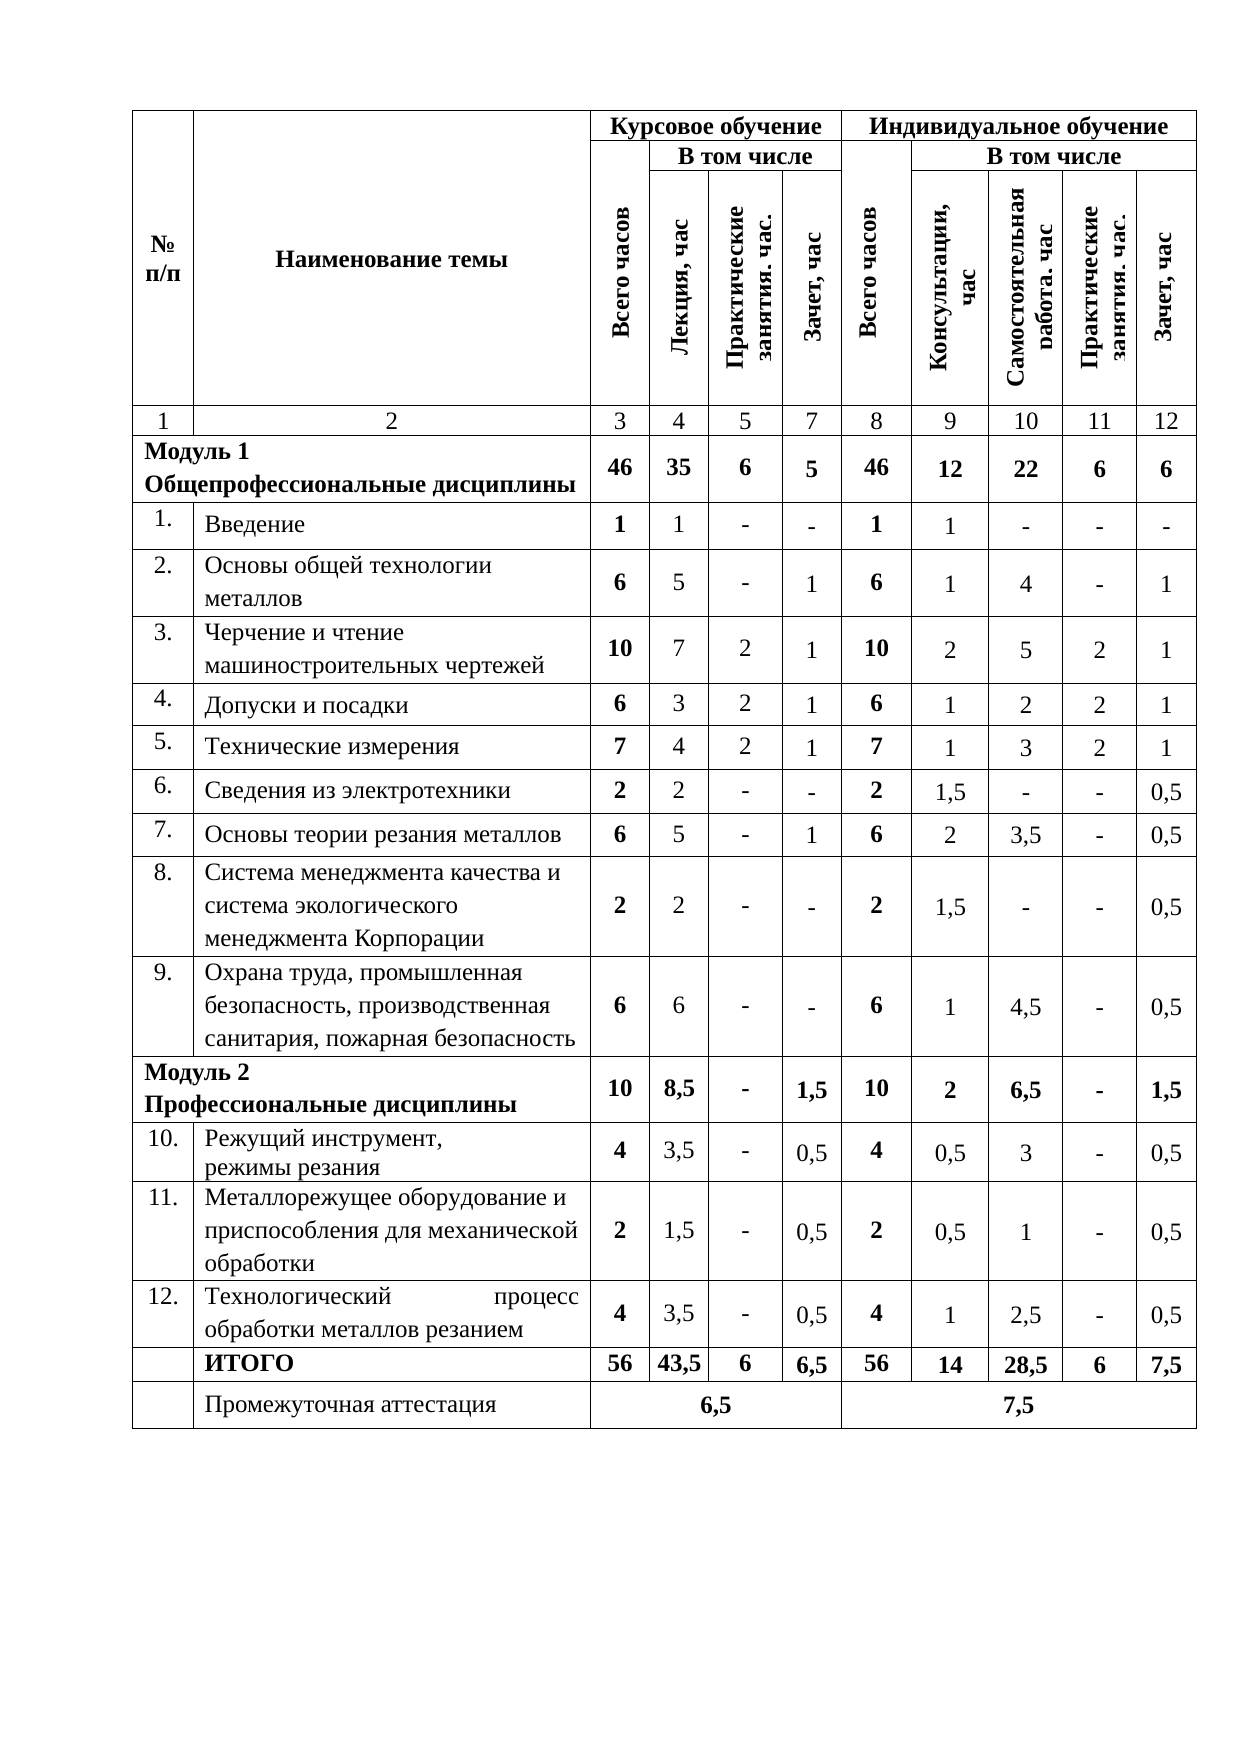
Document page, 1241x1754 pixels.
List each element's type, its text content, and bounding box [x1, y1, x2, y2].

table_cell 2 [1063, 726, 1136, 769]
table_cell - [783, 503, 841, 549]
table_cell 4 [989, 550, 1062, 616]
table_cell 5. [133, 726, 193, 769]
table_cell Основы общей технологии металлов [194, 550, 590, 616]
table_cell 6 [591, 957, 649, 1056]
table_cell 2 [912, 814, 988, 856]
table_cell 7 [842, 726, 911, 769]
table_cell 0,5 [783, 1281, 841, 1347]
table_cell 28,5 [989, 1348, 1062, 1381]
table_cell 1,5 [1137, 1057, 1196, 1122]
table_cell 3. [133, 617, 193, 682]
table_cell - [709, 1057, 782, 1122]
table_cell 1 [650, 503, 708, 549]
table_cell 6,5 [783, 1348, 841, 1381]
table_cell 2 [912, 617, 988, 682]
table_cell 6 [1063, 1348, 1136, 1381]
table_cell 35 [650, 436, 708, 502]
table_cell 7 [591, 726, 649, 769]
table_cell 8,5 [650, 1057, 708, 1122]
table_cell - [709, 503, 782, 549]
table_cell - [989, 857, 1062, 956]
table_cell - [709, 770, 782, 813]
table_cell 4 [842, 1281, 911, 1347]
table_cell 3,5 [989, 814, 1062, 856]
table_cell Всего часов [842, 141, 911, 405]
table_cell 7 [650, 617, 708, 682]
table_cell 2. [133, 550, 193, 616]
table_cell 5 [989, 617, 1062, 682]
table_cell Режущий инструмент, режимы резания [194, 1123, 590, 1181]
table_cell 6 [842, 684, 911, 725]
table_cell 2 [709, 726, 782, 769]
table_cell 2 [842, 857, 911, 956]
table_cell 4,5 [989, 957, 1062, 1056]
table_header Индивидуальное обучение [842, 111, 1196, 140]
table_cell Технические измерения [194, 726, 590, 769]
table_cell Основы теории резания металлов [194, 814, 590, 856]
table_cell 3,5 [650, 1123, 708, 1181]
table_cell Промежуточная аттестация [194, 1382, 590, 1428]
table_cell 6 [591, 684, 649, 725]
table_cell 6 [650, 957, 708, 1056]
table_cell 4 [650, 726, 708, 769]
table_cell 6 [1137, 436, 1196, 502]
table_cell 1 [783, 814, 841, 856]
table_cell 0,5 [1137, 770, 1196, 813]
table_cell 2 [591, 857, 649, 956]
table_cell ИТОГО [194, 1348, 590, 1381]
table_cell - [709, 1123, 782, 1181]
table_cell - [1063, 1281, 1136, 1347]
table_cell 2 [912, 1057, 988, 1122]
table_cell 56 [591, 1348, 649, 1381]
table_cell 0,5 [1137, 1281, 1196, 1347]
table_cell 2 [194, 406, 590, 435]
table_cell 2 [650, 770, 708, 813]
table_cell [133, 1382, 193, 1428]
table_cell 1 [842, 503, 911, 549]
table_cell 3 [989, 1123, 1062, 1181]
table_cell Сведения из электротехники [194, 770, 590, 813]
table_cell 1 [133, 406, 193, 435]
table_cell - [989, 770, 1062, 813]
table_cell 3 [650, 684, 708, 725]
table_cell 1 [783, 726, 841, 769]
table_cell 1,5 [783, 1057, 841, 1122]
table_cell Практические занятия, час. [1063, 171, 1136, 405]
table_cell 4 [591, 1123, 649, 1181]
table_cell 6 [842, 957, 911, 1056]
table_cell 6 [842, 814, 911, 856]
table_cell Практические занятия, час. [709, 171, 782, 405]
table_cell 3,5 [650, 1281, 708, 1347]
table_cell 7,5 [1137, 1348, 1196, 1381]
table_cell 1 [1137, 617, 1196, 682]
table_cell Всего часов [591, 141, 649, 405]
table_cell 2 [989, 684, 1062, 725]
table_cell - [1063, 1123, 1136, 1181]
table_cell 1 [591, 503, 649, 549]
table_cell - [1063, 770, 1136, 813]
table_cell 6 [709, 436, 782, 502]
table_cell В том числе [912, 141, 1196, 169]
table_cell - [709, 1182, 782, 1280]
table_cell 2 [1063, 617, 1136, 682]
table_cell 1 [912, 726, 988, 769]
table_cell 1 [783, 550, 841, 616]
table_cell 4 [650, 406, 708, 435]
table_cell 1 [912, 503, 988, 549]
table_cell - [709, 550, 782, 616]
table_cell 6. [133, 770, 193, 813]
table_cell Система менеджмента качества и система экологического менеджмента Корпорации [194, 857, 590, 956]
table_cell 0,5 [912, 1182, 988, 1280]
table_cell 5 [650, 814, 708, 856]
table_cell 1 [989, 1182, 1062, 1280]
table_cell 2 [1063, 684, 1136, 725]
table_cell - [1063, 1182, 1136, 1280]
table_cell 7 [783, 406, 841, 435]
table_cell 5 [709, 406, 782, 435]
table_cell 1 [912, 957, 988, 1056]
table_cell 1 [912, 1281, 988, 1347]
table_cell 2 [591, 1182, 649, 1280]
table_cell 6 [842, 550, 911, 616]
table_cell 10 [842, 617, 911, 682]
table_cell 1 [783, 684, 841, 725]
table_cell 4 [591, 1281, 649, 1347]
table_cell Консультации, час [912, 171, 988, 405]
table_cell - [1063, 857, 1136, 956]
table_cell 12 [1137, 406, 1196, 435]
table_cell 6,5 [591, 1382, 841, 1428]
table_cell - [1063, 814, 1136, 856]
table_cell 2 [591, 770, 649, 813]
table_cell 5 [650, 550, 708, 616]
table_cell 4 [842, 1123, 911, 1181]
table_cell - [1063, 503, 1136, 549]
table_cell 12. [133, 1281, 193, 1347]
table_header Курсовое обучение [591, 111, 841, 140]
table_cell - [1137, 503, 1196, 549]
table_cell 3 [989, 726, 1062, 769]
table_cell 6 [1063, 436, 1136, 502]
table_cell 1 [1137, 684, 1196, 725]
table_cell - [709, 957, 782, 1056]
table_cell 11 [1063, 406, 1136, 435]
table_cell Самостоятельная работа, час [989, 171, 1062, 405]
table_cell - [1063, 957, 1136, 1056]
table_header № п/п [133, 111, 193, 405]
table_cell - [1063, 1057, 1136, 1122]
table_cell 12 [912, 436, 988, 502]
table_cell 10 [591, 617, 649, 682]
table_cell 3 [591, 406, 649, 435]
table_cell 5 [783, 436, 841, 502]
table_cell Лекция, час [650, 171, 708, 405]
table_cell 6 [709, 1348, 782, 1381]
table_cell - [783, 857, 841, 956]
table_cell 1 [912, 684, 988, 725]
table_cell Зачет, час [783, 171, 841, 405]
table_cell 14 [912, 1348, 988, 1381]
table_cell Охрана труда, промышленная безопасность, производственная санитария, пожарная безопасность [194, 957, 590, 1056]
table_cell 10 [989, 406, 1062, 435]
table_cell 9 [912, 406, 988, 435]
table_cell 1 [1137, 726, 1196, 769]
table_cell 11. [133, 1182, 193, 1280]
table_cell 2 [842, 1182, 911, 1280]
table_cell 10. [133, 1123, 193, 1181]
table_cell 7. [133, 814, 193, 856]
table_cell Металлорежущее оборудование и приспособления для механической обработки [194, 1182, 590, 1280]
table_cell 56 [842, 1348, 911, 1381]
table_cell 1,5 [912, 770, 988, 813]
table_cell 22 [989, 436, 1062, 502]
table_cell - [709, 814, 782, 856]
table_cell Зачет, час [1137, 171, 1196, 405]
table_cell Допуски и посадки [194, 684, 590, 725]
table_cell 0,5 [1137, 814, 1196, 856]
table_cell 4. [133, 684, 193, 725]
table_cell 46 [842, 436, 911, 502]
table_cell 6 [591, 550, 649, 616]
table_cell - [709, 857, 782, 956]
table_cell 0,5 [912, 1123, 988, 1181]
table_cell 8. [133, 857, 193, 956]
table_cell 0,5 [1137, 1182, 1196, 1280]
table_cell 9. [133, 957, 193, 1056]
table_header Наименование темы [194, 111, 590, 405]
table_cell 7,5 [842, 1382, 1196, 1428]
table_cell 2 [650, 857, 708, 956]
table_cell 2 [709, 617, 782, 682]
table_cell 10 [842, 1057, 911, 1122]
table_cell 0,5 [783, 1123, 841, 1181]
table_cell 2 [709, 684, 782, 725]
table_cell 1,5 [650, 1182, 708, 1280]
table_cell 2,5 [989, 1281, 1062, 1347]
table_cell 1 [1137, 550, 1196, 616]
table_cell Модуль 2 Профессиональные дисциплины [133, 1057, 590, 1122]
table_cell Черчение и чтение машиностроительных чертежей [194, 617, 590, 682]
table_cell 1 [783, 617, 841, 682]
table_cell - [1063, 550, 1136, 616]
table_cell 43,5 [650, 1348, 708, 1381]
table_cell - [989, 503, 1062, 549]
table_cell Технологический процесс обработки металлов резанием [194, 1281, 590, 1347]
table_cell Введение [194, 503, 590, 549]
table_cell Модуль 1 Общепрофессиональные дисциплины [133, 436, 590, 502]
table_cell 8 [842, 406, 911, 435]
table_cell 1. [133, 503, 193, 549]
table_cell [133, 1348, 193, 1381]
table_cell 10 [591, 1057, 649, 1122]
table_cell 0,5 [1137, 957, 1196, 1056]
table_cell 1,5 [912, 857, 988, 956]
table_cell 0,5 [1137, 857, 1196, 956]
table_cell 0,5 [1137, 1123, 1196, 1181]
table_cell 46 [591, 436, 649, 502]
table_cell - [783, 957, 841, 1056]
table_cell 2 [842, 770, 911, 813]
table_cell - [783, 770, 841, 813]
table_cell - [709, 1281, 782, 1347]
table_cell 6 [591, 814, 649, 856]
table_cell 1 [912, 550, 988, 616]
table_cell В том числе [650, 141, 841, 169]
table_cell 0,5 [783, 1182, 841, 1280]
table_cell 6,5 [989, 1057, 1062, 1122]
